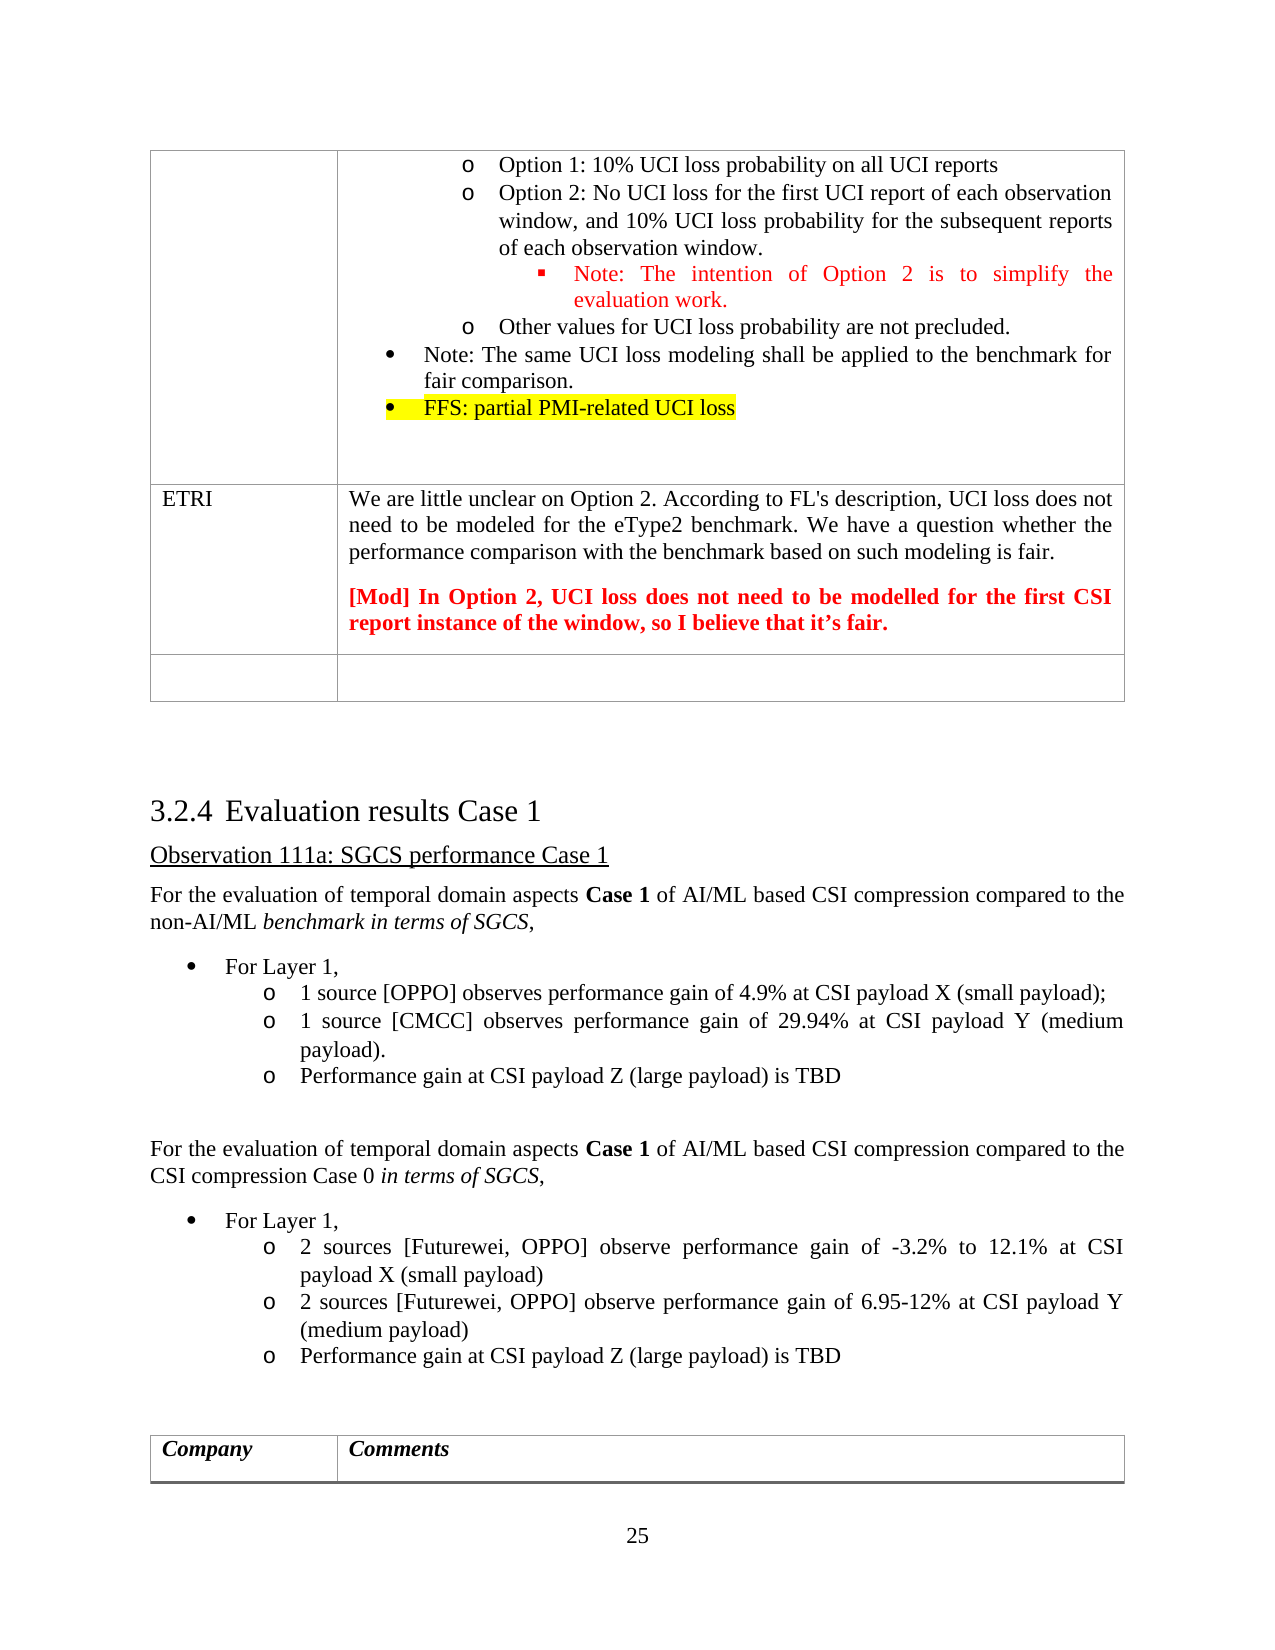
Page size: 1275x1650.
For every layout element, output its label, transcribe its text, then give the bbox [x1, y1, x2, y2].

text For the evaluation of temporal domain aspects Case 1 of AI/ML based CSI compression compared to the non-AI/ML benchmark in terms of SGCS, [150, 881, 1125, 934]
text Observation 111a: SGCS performance Case 1 [150, 840, 1125, 869]
text For the evaluation of temporal domain aspects Case 1 of AI/ML based CSI compression compared to the CSI compression Case 0 in terms of SGCS, [150, 1135, 1125, 1188]
list Performance gain at CSI payload Z (large payload) is TBD [262, 1062, 1125, 1090]
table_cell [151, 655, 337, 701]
subtitle Evaluation results Case 1 [150, 792, 1125, 828]
list 2 sources [Futurewei, OPPO] observe performance gain of 6.95-12% at CSI payload Y (medium payload) [262, 1288, 1125, 1342]
list For Layer 1, [187, 953, 1125, 979]
list Performance gain at CSI payload Z (large payload) is TBD [262, 1342, 1125, 1371]
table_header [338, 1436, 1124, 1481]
list 1 source [CMCC] observes performance gain of 29.94% at CSI payload Y (medium payload). [262, 1007, 1125, 1062]
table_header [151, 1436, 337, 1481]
list For Layer 1, [187, 1207, 1125, 1233]
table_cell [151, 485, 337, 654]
list 1 source [OPPO] observes performance gain of 4.9% at CSI payload X (small payload); [262, 979, 1125, 1007]
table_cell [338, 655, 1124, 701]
list 2 sources [Futurewei, OPPO] observe performance gain of -3.2% to 12.1% at CSI payload X (small payload) [262, 1233, 1125, 1288]
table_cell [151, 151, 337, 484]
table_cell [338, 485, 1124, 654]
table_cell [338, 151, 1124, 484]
